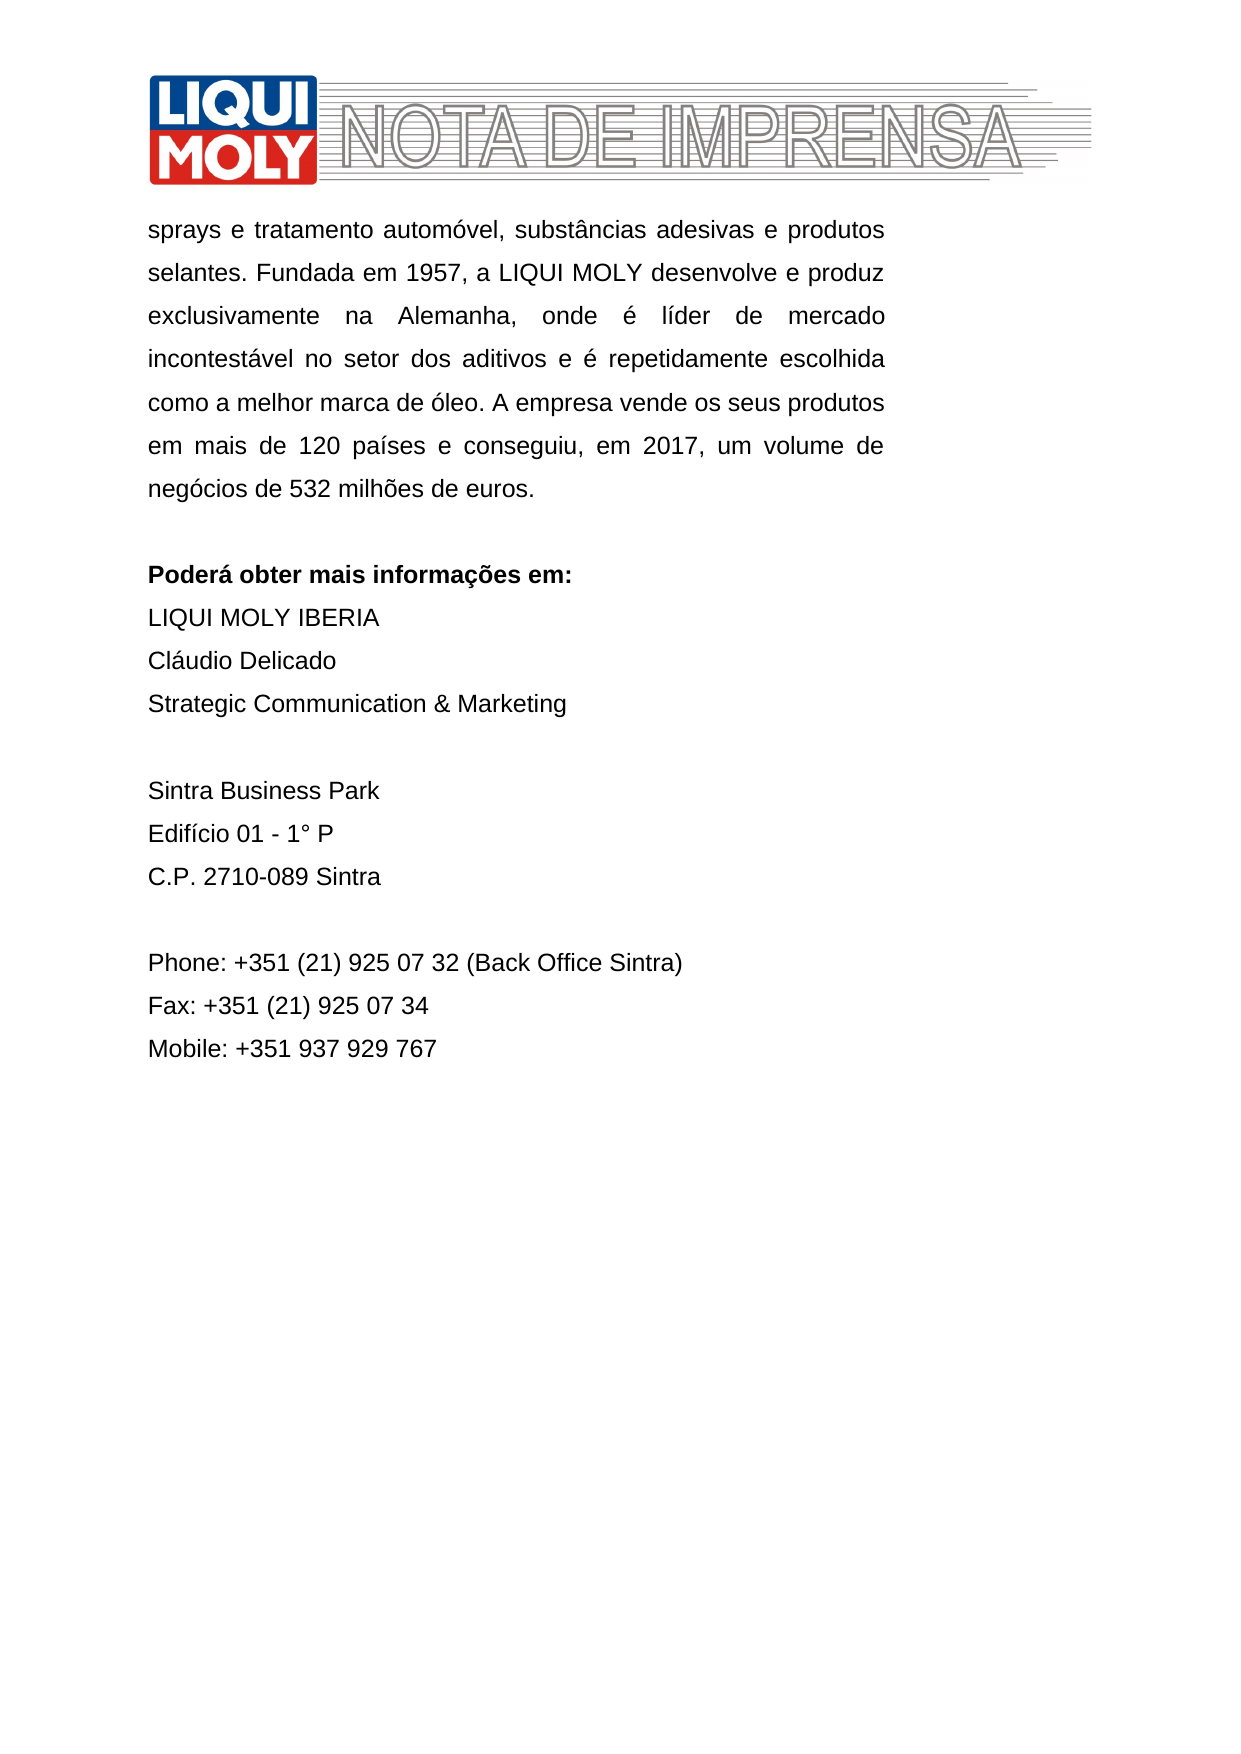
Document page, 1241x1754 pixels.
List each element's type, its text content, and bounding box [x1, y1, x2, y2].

text Phone: +351 (21) 925 07 32 (Back Office Sintra) [148, 948, 1093, 977]
picture [147, 73, 1092, 187]
text Poderá obter mais informações em: [148, 560, 879, 589]
text Edifício 01 - 1° P [148, 819, 1093, 847]
text Mobile: +351 937 929 767 [148, 1034, 1093, 1063]
text C.P. 2710-089 Sintra [148, 862, 1093, 891]
text Cláudio Delicado [148, 646, 1093, 675]
text Sintra Business Park [148, 776, 1093, 804]
text Strategic Communication & Marketing [148, 689, 1093, 718]
text Fax: +351 (21) 925 07 34 [148, 991, 1093, 1020]
text LIQUI MOLY IBERIA [148, 603, 1093, 632]
